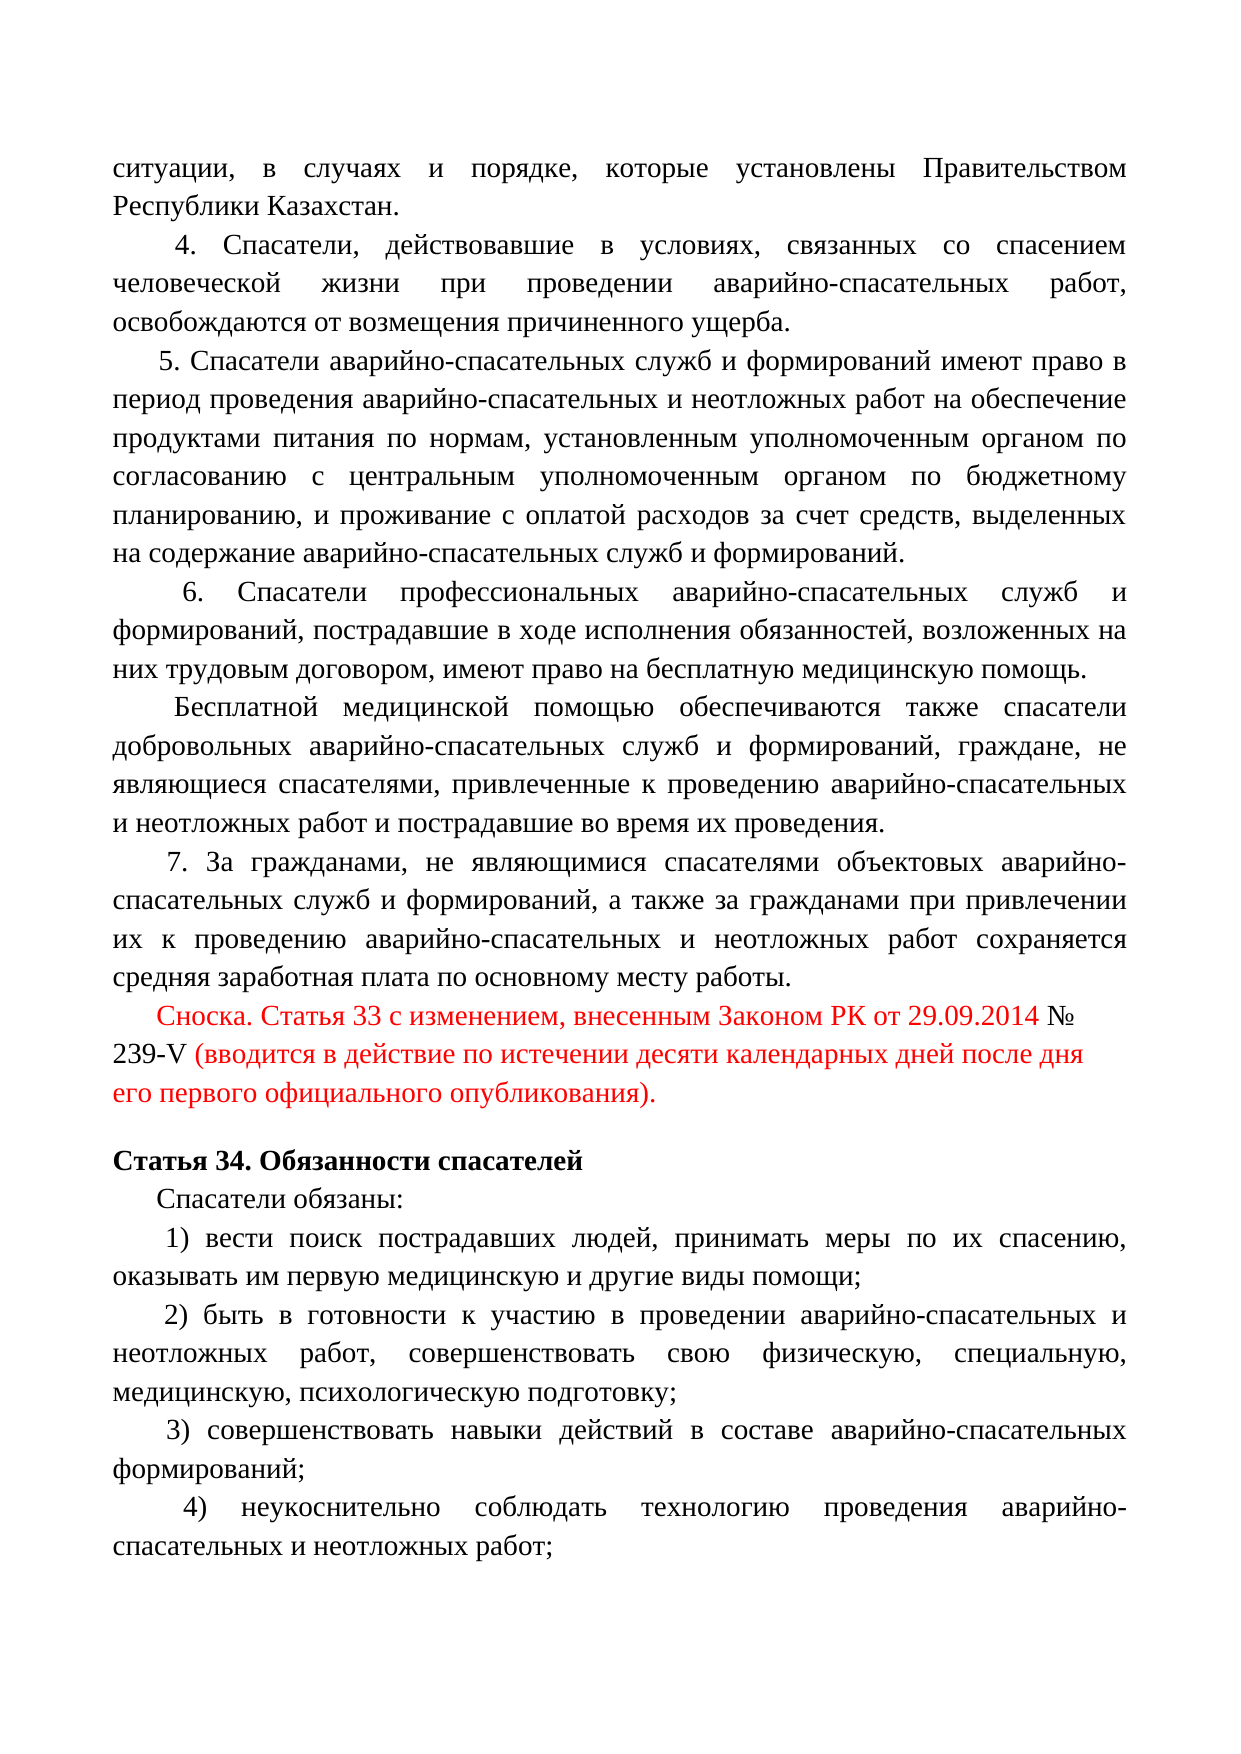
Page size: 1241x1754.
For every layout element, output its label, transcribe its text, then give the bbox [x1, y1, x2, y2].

text 4) неукоснительно соблюдать технологию проведения аварийно-спасательных и неотложных работ; [112, 1489, 1128, 1562]
text 1) вести поиск пострадавших людей, принимать меры по их спасению, оказывать им первую медицинскую и другие виды помощи; [112, 1220, 1128, 1292]
text Статья 34. Обязанности спасателей [112, 1143, 1128, 1176]
text 7. За гражданами, не являющимися спасателями объектовых аварийно-спасательных служб и формирований, а также за гражданами при привлечении их к проведению аварийно-спасательных и неотложных работ сохраняется средняя заработная плата по основному месту работы. [112, 844, 1128, 993]
text 6. Спасатели профессиональных аварийно-спасательных служб и формирований, пострадавшие в ходе исполнения обязанностей, возложенных на них трудовым договором, имеют право на бесплатную медицинскую помощь. [112, 574, 1128, 684]
text 5. Спасатели аварийно-спасательных служб и формирований имеют право в период проведения аварийно-спасательных и неотложных работ на обеспечение продуктами питания по нормам, установленным уполномоченным органом по согласованию с центральным уполномоченным органом по бюджетному планированию, и проживание с оплатой расходов за счет средств, выделенных на содержание аварийно-спасательных служб и формирований. [112, 343, 1128, 569]
text 2) быть в готовности к участию в проведении аварийно-спасательных и неотложных работ, совершенствовать свою физическую, специальную, медицинскую, психологическую подготовку; [112, 1297, 1128, 1407]
text 3) совершенствовать навыки действий в составе аварийно-спасательных формирований; [112, 1412, 1128, 1484]
text 4. Спасатели, действовавшие в условиях, связанных со спасением человеческой жизни при проведении аварийно-спасательных работ, освобождаются от возмещения причиненного ущерба. [112, 227, 1128, 338]
text Бесплатной медицинской помощью обеспечиваются также спасатели добровольных аварийно-спасательных служб и формирований, граждане, не являющиеся спасателями, привлеченные к проведению аварийно-спасательных и неотложных работ и пострадавшие во время их проведения. [112, 689, 1128, 839]
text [112, 150, 1128, 222]
text Спасатели обязаны: [112, 1181, 1128, 1215]
text Сноска. Статья 33 с изменением, внесенным Законом РК от 29.09.2014 № 239-V (вводится в действие по истечении десяти календарных дней после дня его первого официального опубликования). [112, 998, 1128, 1139]
